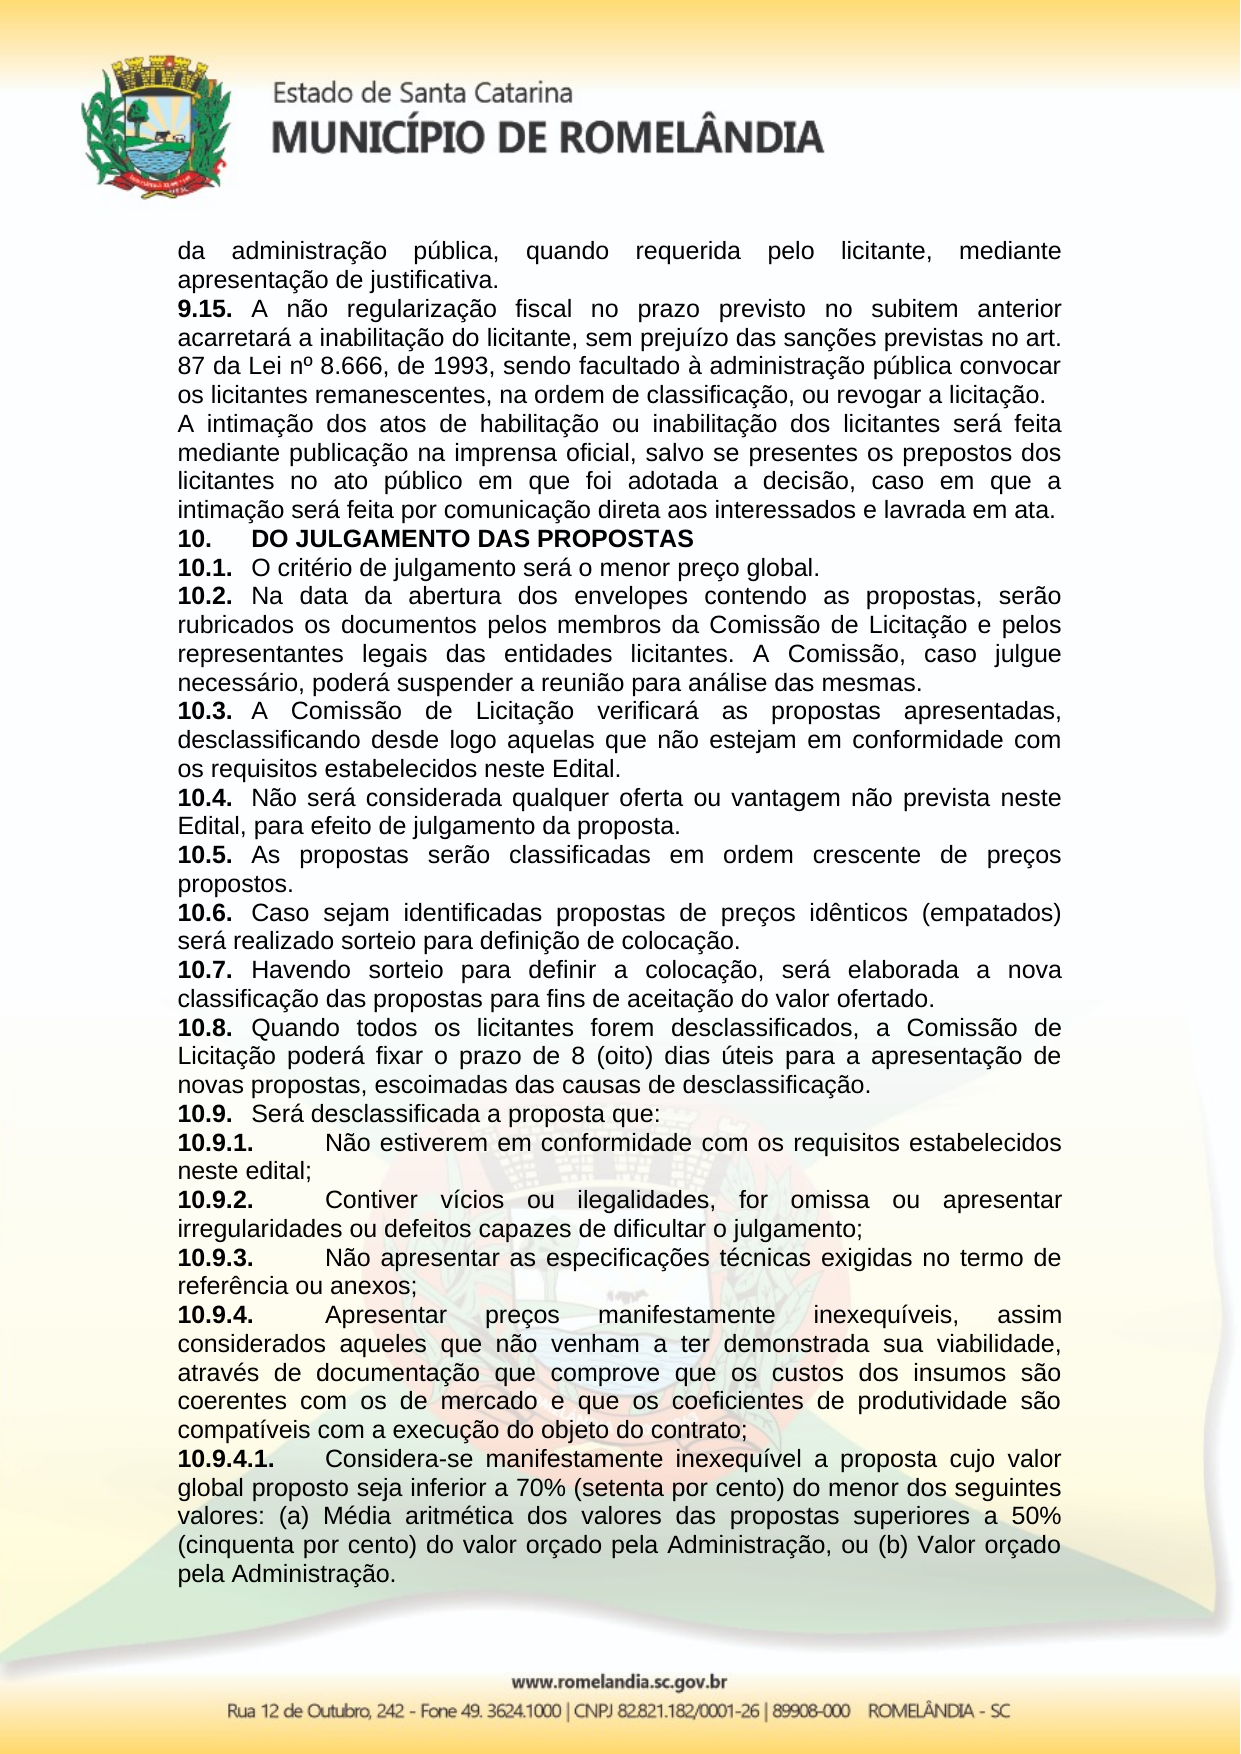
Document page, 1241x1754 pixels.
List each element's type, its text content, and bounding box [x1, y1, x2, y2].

list O critério de julgamento será o menor preço global. [177, 553, 1063, 581]
text Na data da abertura dos envelopes contendo as propostas, serão rubricados os documentos pelos membros da Comissão de Licitação e pelos representantes legais das entidades licitantes. A Comissão, caso julgue necessário, poderá suspender a reunião para análise das mesmas. [177, 581, 1063, 696]
list Considera-se manifestamente inexequível a proposta cujo valor global proposto seja inferior a 70% (setenta por cento) do menor dos seguintes valores: (a) Média aritmética dos valores das propostas superiores a 50% (cinquenta por cento) do valor orçado pela Administração, ou (b) Valor orçado pela Administração. [177, 1444, 1063, 1588]
list Será desclassificada a proposta que: [177, 1099, 1063, 1128]
list Contiver vícios ou ilegalidades, for omissa ou apresentar irregularidades ou defeitos capazes de dificultar o julgamento; [177, 1185, 1063, 1243]
list Não estiverem em conformidade com os requisitos estabelecidos neste edital; [177, 1128, 1063, 1185]
list Caso sejam identificadas propostas de preços idênticos (empatados) será realizado sorteio para definição de colocação. [177, 898, 1063, 955]
picture [0, 0, 1241, 1754]
list A não regularização fiscal no prazo previsto no subitem anterior acarretará a inabilitação do licitante, sem prejuízo das sanções previstas no art. 87 da Lei nº 8.666, de 1993, sendo facultado à administração pública convocar os licitantes remanescentes, na ordem de classificação, ou revogar a licitação. [177, 294, 1063, 409]
list Apresentar preços manifestamente inexequíveis, assim considerados aqueles que não venham a ter demonstrada sua viabilidade, através de documentação que comprove que os custos dos insumos são coerentes com os de mercado e que os coeficientes de produtividade são compatíveis com a execução do objeto do contrato; [177, 1300, 1063, 1444]
text A intimação dos atos de habilitação ou inabilitação dos licitantes será feita mediante publicação na imprensa oficial, salvo se presentes os prepostos dos licitantes no ato público em que foi adotada a decisão, caso em que a intimação será feita por comunicação direta aos interessados e lavrada em ata. [177, 409, 1063, 524]
list Quando todos os licitantes forem desclassificados, a Comissão de Licitação poderá fixar o prazo de 8 (oito) dias úteis para a apresentação de novas propostas, escoimadas das causas de desclassificação. [177, 1013, 1063, 1099]
list Não apresentar as especificações técnicas exigidas no termo de referência ou anexos; [177, 1243, 1063, 1300]
text A Comissão de Licitação verificará as propostas apresentadas, desclassificando desde logo aquelas que não estejam em conformidade com os requisitos estabelecidos neste Edital. [177, 696, 1063, 783]
list DO JULGAMENTO DAS PROPOSTAS [177, 524, 1063, 553]
text Não será considerada qualquer oferta ou vantagem não prevista neste Edital, para efeito de julgamento da proposta. [177, 783, 1063, 840]
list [177, 236, 1063, 294]
list Havendo sorteio para definir a colocação, será elaborada a nova classificação das propostas para fins de aceitação do valor ofertado. [177, 955, 1063, 1013]
text As propostas serão classificadas em ordem crescente de preços propostos. [177, 840, 1063, 898]
